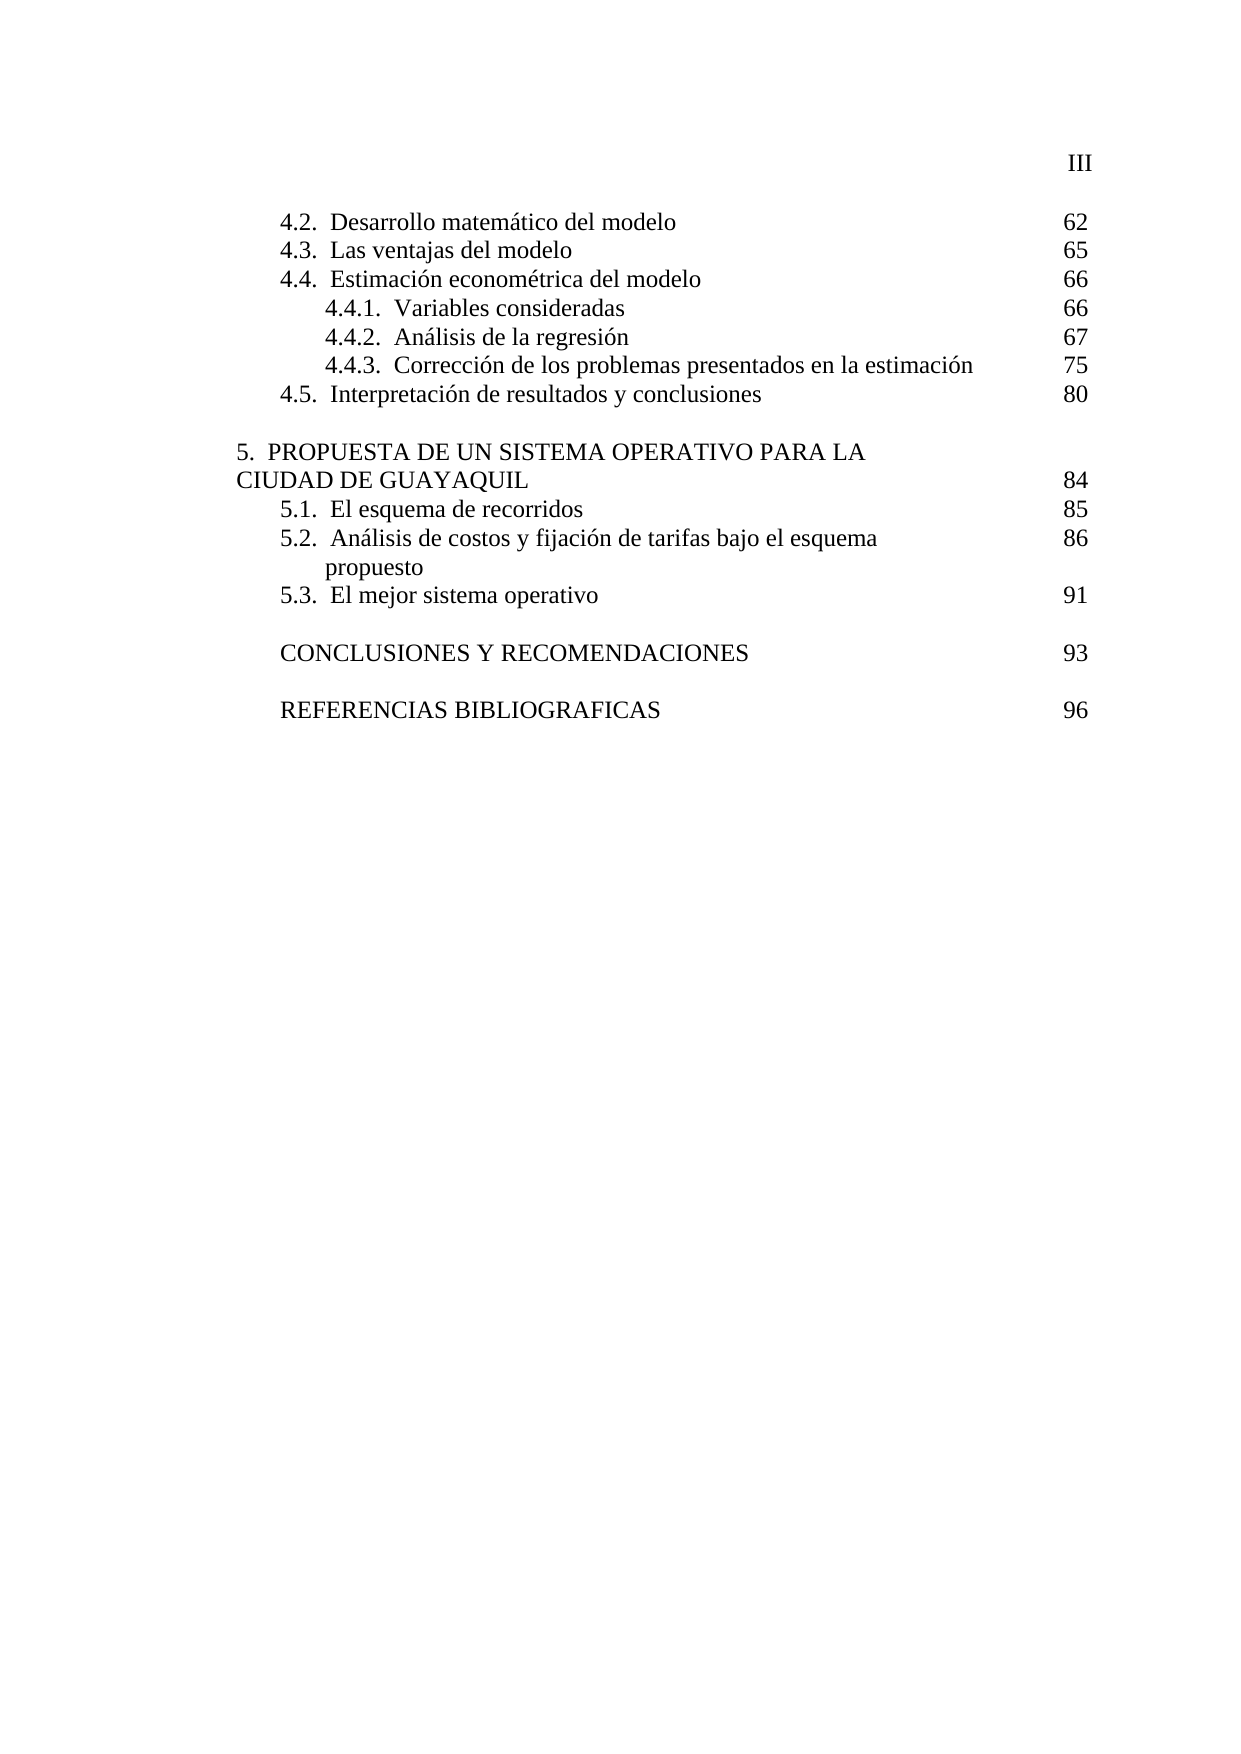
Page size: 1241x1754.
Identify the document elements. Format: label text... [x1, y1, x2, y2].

text propuesto [325, 552, 1092, 581]
text 4.2. Desarrollo matemático del modelo 62 [280, 207, 1092, 236]
text 5.2. Análisis de costos y fijación de tarifas bajo el esquema 86 [280, 523, 1092, 552]
text REFERENCIAS BIBLIOGRAFICAS 96 [280, 696, 1092, 724]
text 4.4.2. Análisis de la regresión 67 [325, 322, 1092, 351]
text 5.1. El esquema de recorridos 85 [280, 494, 1092, 523]
text 4.4.1. Variables consideradas 66 [325, 293, 1092, 322]
text 4.5. Interpretación de resultados y conclusiones 80 [280, 379, 1092, 408]
text 4.4. Estimación econométrica del modelo 66 [280, 264, 1092, 293]
text 5. PROPUESTA DE UN SISTEMA OPERATIVO PARA LA [236, 437, 1092, 466]
text 4.4.3. Corrección de los problemas presentados en la estimación 75 [325, 351, 1092, 379]
text CONCLUSIONES Y RECOMENDACIONES 93 [280, 638, 1092, 667]
text 4.3. Las ventajas del modelo 65 [280, 236, 1092, 264]
text CIUDAD DE GUAYAQUIL 84 [236, 466, 1092, 494]
text 5.3. El mejor sistema operativo 91 [280, 581, 1092, 609]
